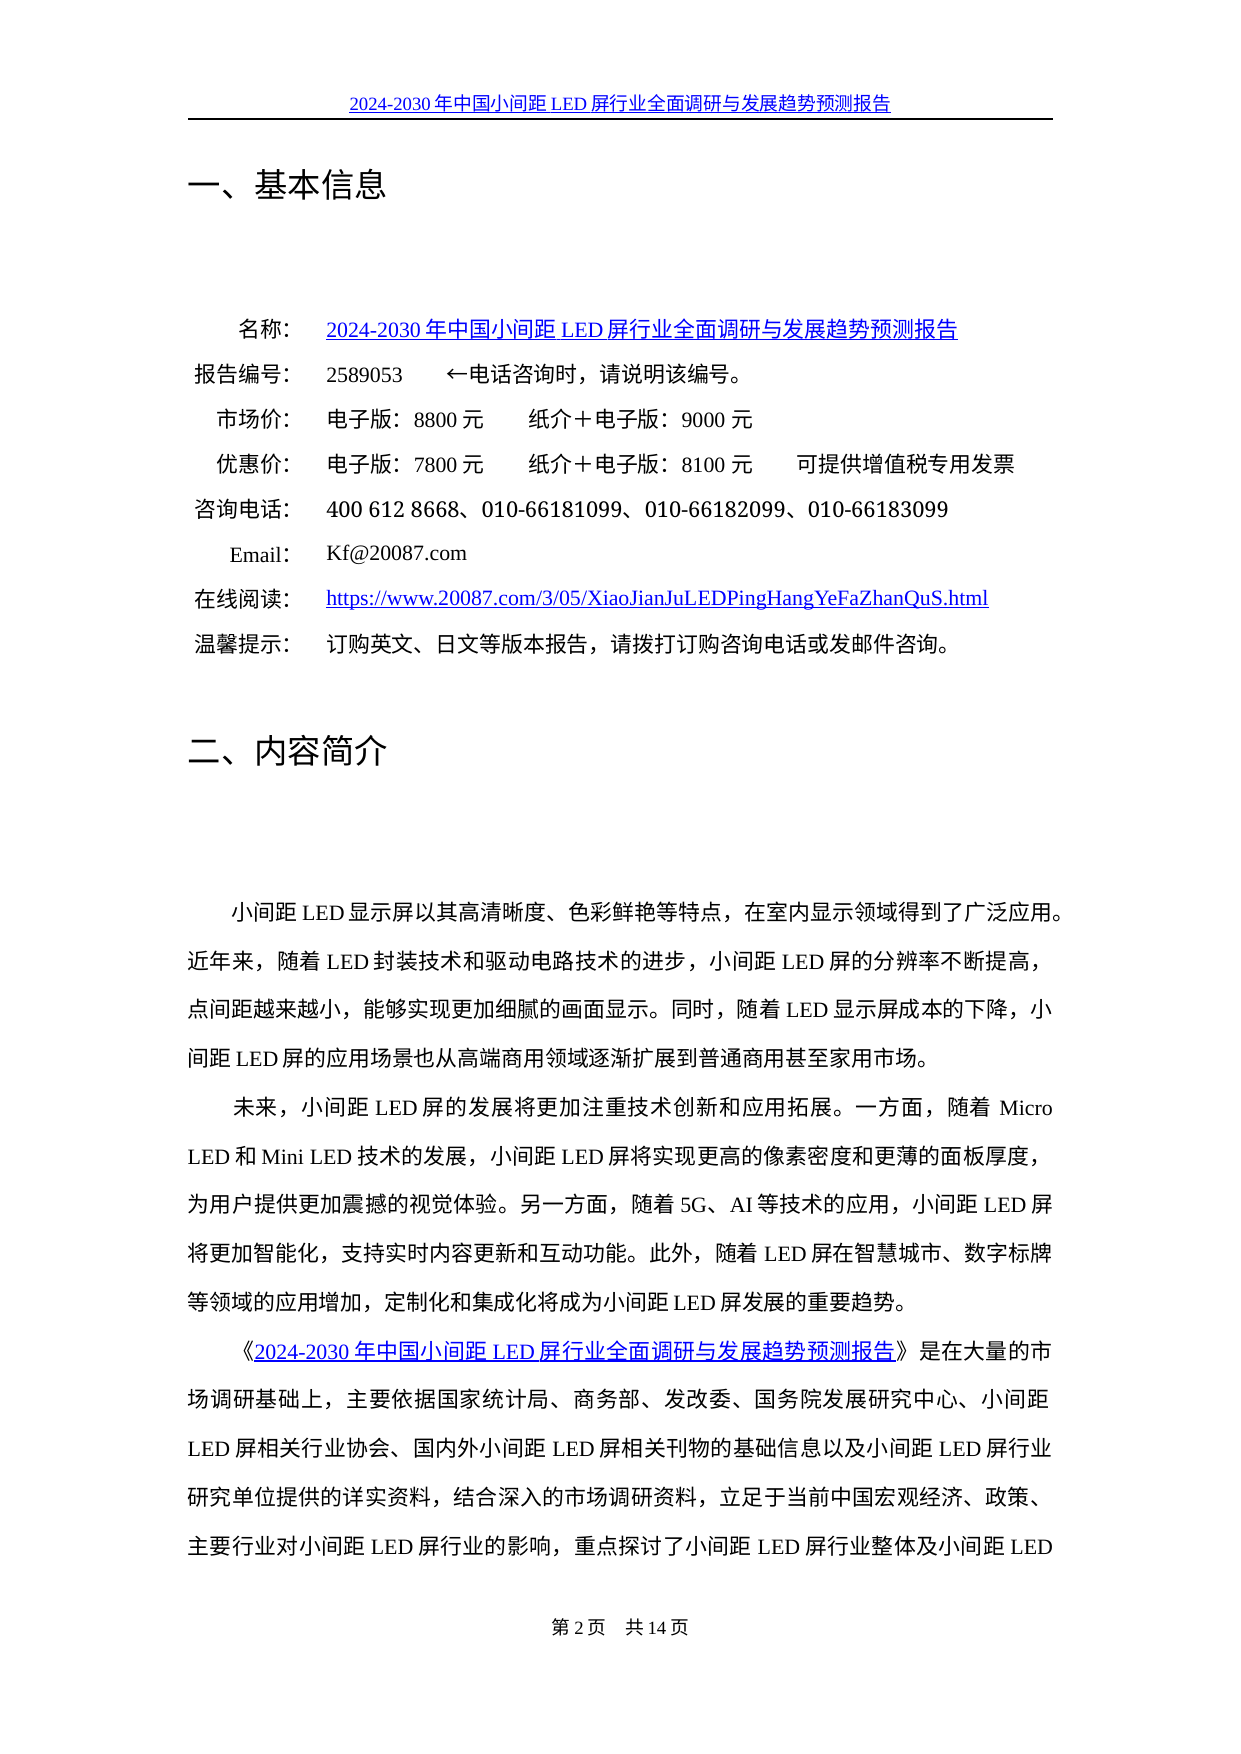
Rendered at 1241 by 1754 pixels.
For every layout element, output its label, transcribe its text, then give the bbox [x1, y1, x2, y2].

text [187, 894, 1053, 1561]
table_cell 报告编号： [167, 357, 315, 402]
table_cell 电子版：8800 元 纸介＋电子版：9000 元 [315, 402, 1073, 447]
table_cell [315, 582, 1073, 627]
table_cell 2589053 ←电话咨询时，请说明该编号。 [315, 357, 1073, 402]
table_header 2024-2030年中国小间距LED屏行业全面调研与发展趋势预测报告 [315, 312, 1073, 357]
table_header 名称： [167, 312, 315, 357]
table_cell 订购英文、日文等版本报告，请拨打订购咨询电话或发邮件咨询。 [315, 627, 1073, 672]
table_cell 咨询电话： [167, 492, 315, 537]
table_cell 温馨提示： [167, 627, 315, 672]
table_cell 市场价： [167, 402, 315, 447]
table_cell 电子版：7800 元 纸介＋电子版：8100 元 可提供增值税专用发票 [315, 447, 1073, 492]
table_cell 优惠价： [167, 447, 315, 492]
table_cell Email： [167, 537, 315, 582]
title 二、内容简介 [187, 717, 1053, 782]
title 一、基本信息 [187, 150, 1053, 215]
table_cell 400 612 8668、010-66181099、010-66182099、010-66183099 [315, 492, 1073, 537]
table_cell Kf@20087.com [315, 537, 1073, 582]
table_cell 在线阅读： [167, 582, 315, 627]
